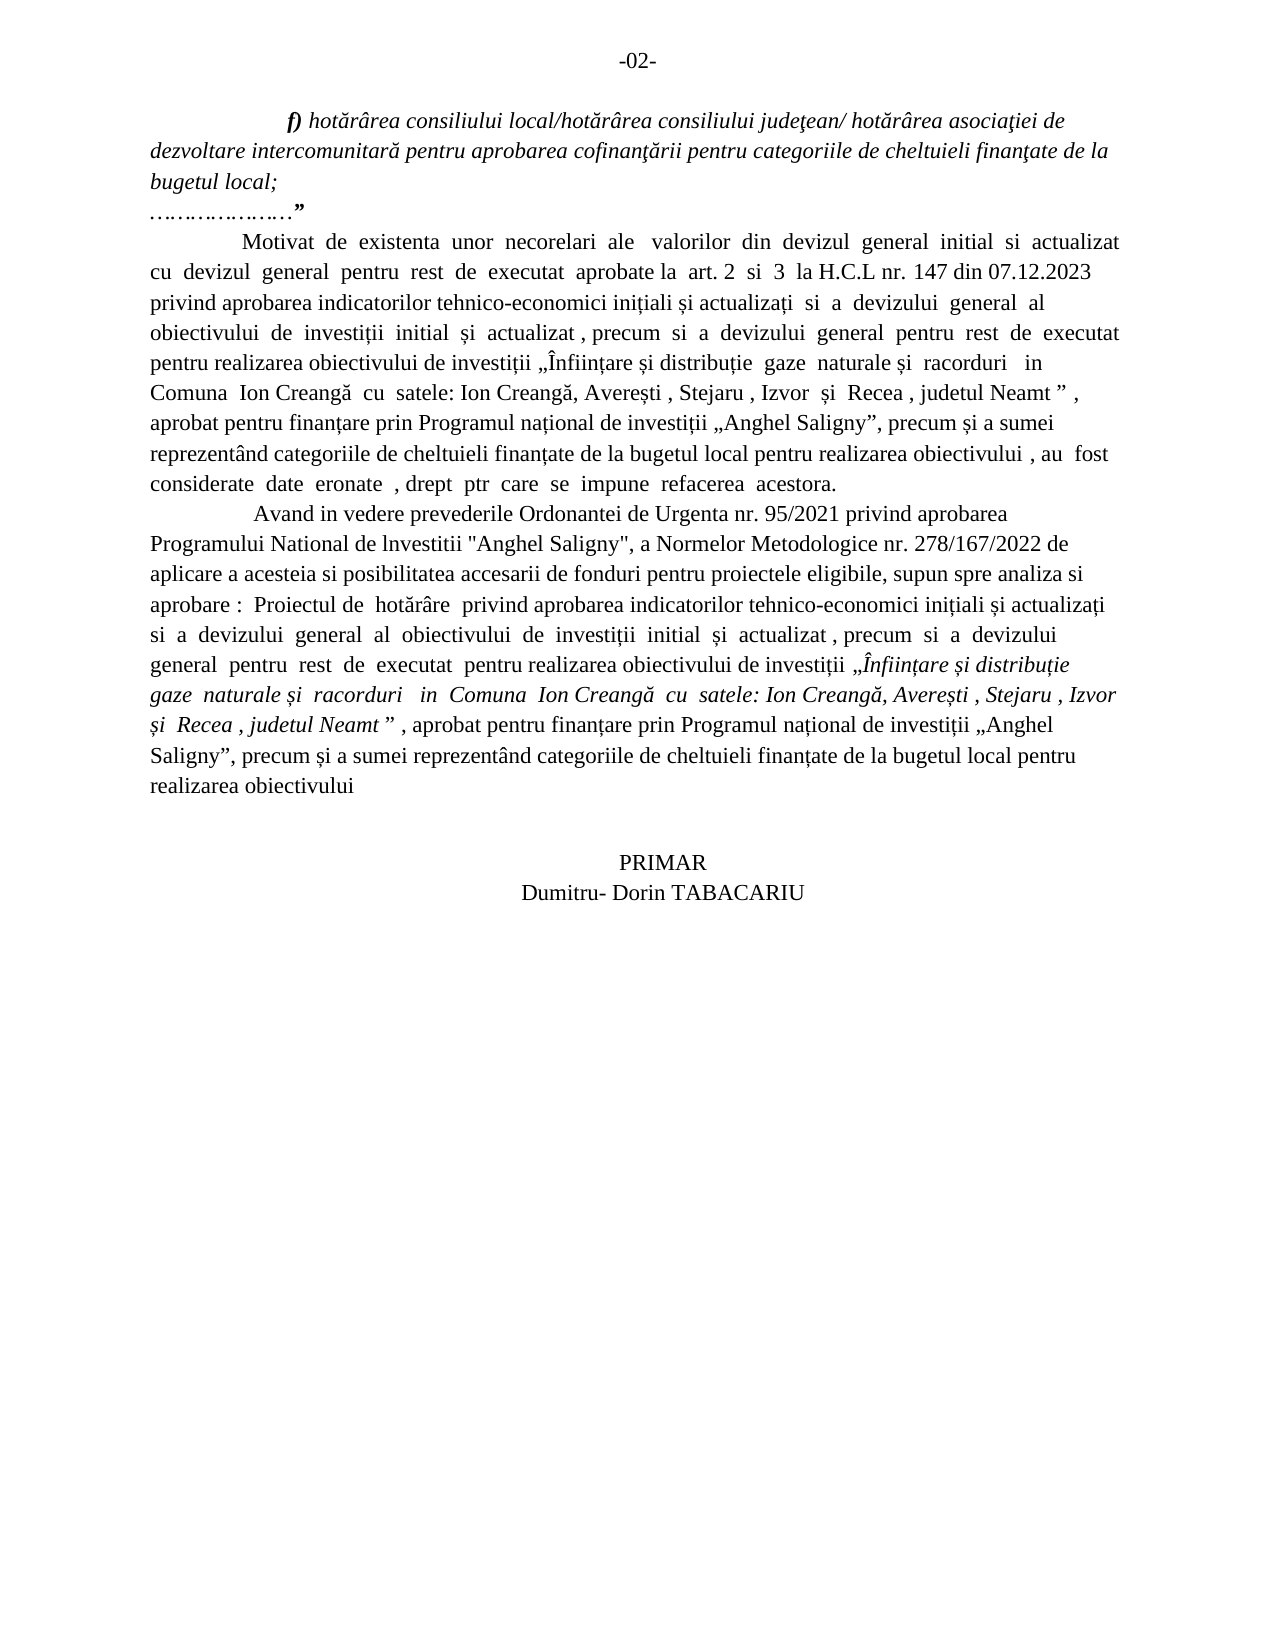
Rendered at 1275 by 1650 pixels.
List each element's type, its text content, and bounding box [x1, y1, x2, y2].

text Dumitru- Dorin TABACARIU [187, 879, 1138, 906]
text f) hotărârea consiliului local/hotărârea consiliului judeţean/ hotărârea asociaţiei de dezvoltare intercomunitară pentru aprobarea cofinanţării pentru categoriile de cheltuieli finanţate de la bugetul local; [150, 77, 1125, 194]
text Motivat de existenta unor necorelari ale valorilor din devizul general initial si actualizat cu devizul general pentru rest de executat aprobate la art. 2 si 3 la H.C.L nr. 147 din 07.12.2023 privind aprobarea indicatorilor tehnico-economici inițiali și actualizați si a devizului general al obiectivului de investiții initial și actualizat , precum si a devizului general pentru rest de executat pentru realizarea obiectivului de investiții „Înființare și distribuție gaze naturale și racorduri in Comuna Ion Creangă cu satele: Ion Creangă, Averești , Stejaru , Izvor și Recea , judetul Neamt ” , aprobat pentru finanțare prin Programul național de investiții „Anghel Saligny”, precum și a sumei reprezentând categoriile de cheltuieli finanțate de la bugetul local pentru realizarea obiectivului , au fost considerate date eronate , drept ptr care se impune refacerea acestora. [150, 228, 1125, 496]
text …………………” [150, 198, 1125, 224]
text Avand in vedere prevederile Ordonantei de Urgenta nr. 95/2021 privind aprobarea Programului National de lnvestitii ''Anghel Saligny", a Normelor Metodologice nr. 278/167/2022 de aplicare a acesteia si posibilitatea accesarii de fonduri pentru proiectele eligibile, supun spre analiza si aprobare : Proiectul de hotărâre privind aprobarea indicatorilor tehnico-economici inițiali și actualizați si a devizului general al obiectivului de investiții initial și actualizat , precum si a devizului general pentru rest de executat pentru realizarea obiectivului de investiții „Înființare și distribuție gaze naturale și racorduri in Comuna Ion Creangă cu satele: Ion Creangă, Averești , Stejaru , Izvor și Recea , judetul Neamt ” , aprobat pentru finanțare prin Programul național de investiții „Anghel Saligny”, precum și a sumei reprezentând categoriile de cheltuieli finanțate de la bugetul local pentru realizarea obiectivului [150, 500, 1125, 798]
text PRIMAR [187, 849, 1138, 875]
text -02- [150, 47, 1125, 73]
